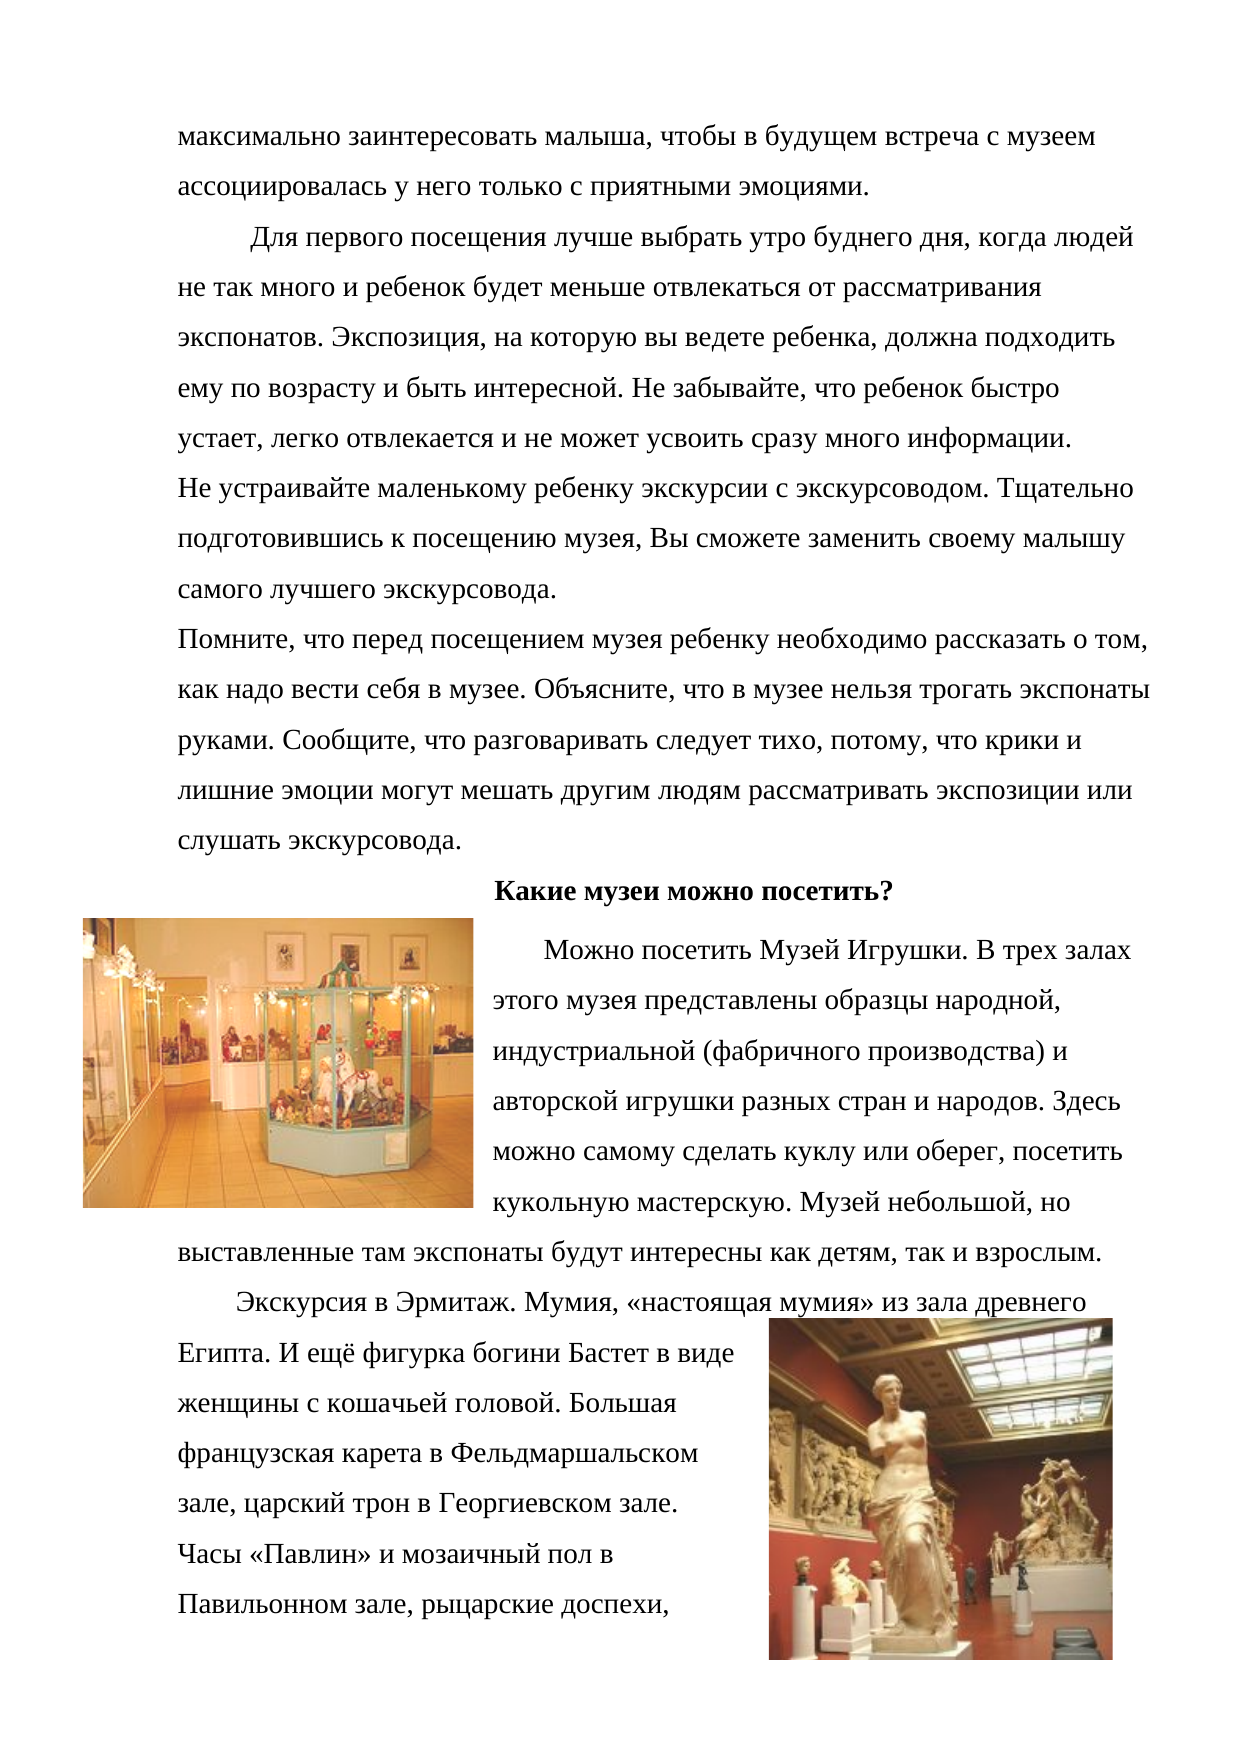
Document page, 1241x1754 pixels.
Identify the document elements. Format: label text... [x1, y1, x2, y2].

picture [768, 1318, 1113, 1660]
text Для первого посещения лучше выбрать утро буднего дня, когда людей не так много и ребенок будет меньше отвлекаться от рассматривания экспонатов. Экспозиция, на которую вы ведете ребенка, должна подходить ему по возрасту и быть интересной. Не забывайте, что ребенок быстро устает, легко отвлекается и не может усвоить сразу много информации. [177, 219, 1152, 453]
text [177, 118, 1152, 202]
text Помните, что перед посещением музея ребенку необходимо рассказать о том, как надо вести себя в музее. Объясните, что в музее нельзя трогать экспонаты руками. Сообщите, что разговаривать следует тихо, потому, что крики и лишние эмоции могут мешать другим людям рассматривать экспозиции или слушать экскурсовода. [177, 621, 1152, 856]
text Какие музеи можно посетить? [177, 873, 1152, 906]
text Можно посетить Музей Игрушки. В трех залах этого музея представлены образцы народной, индустриальной (фабричного производства) и авторской игрушки разных стран и народов. Здесь можно самому сделать куклу или оберег, посетить кукольную мастерскую. Музей небольшой, но выставленные там экспонаты будут интересны как детям, так и взрослым. [177, 932, 1152, 1268]
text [177, 1284, 1152, 1620]
text Не устраивайте маленькому ребенку экскурсии с экскурсоводом. Тщательно подготовившись к посещению музея, Вы сможете заменить своему малышу самого лучшего экскурсовода. [177, 470, 1152, 604]
